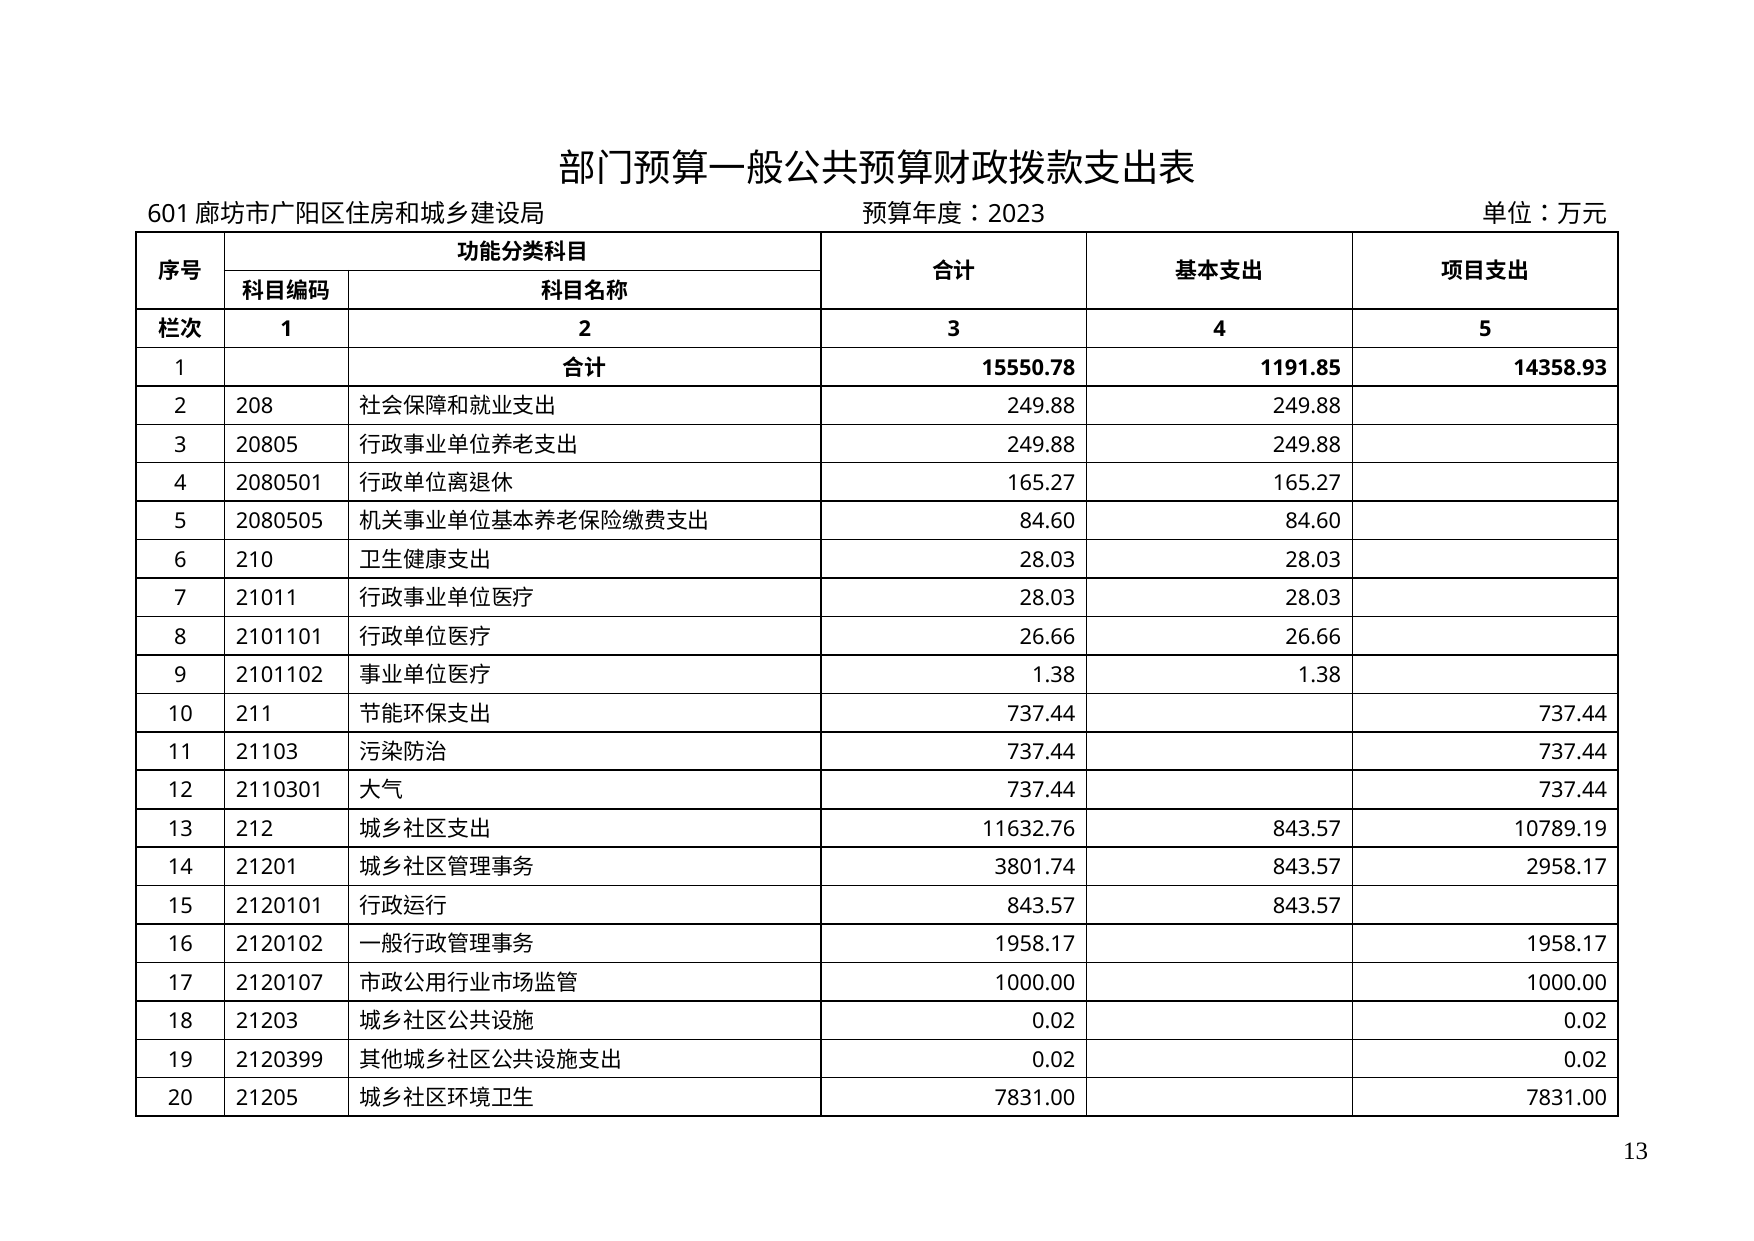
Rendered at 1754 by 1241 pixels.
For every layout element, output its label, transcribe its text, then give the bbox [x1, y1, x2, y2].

table_cell 737.44 [1353, 771, 1617, 808]
table_cell 165.27 [822, 463, 1086, 500]
table_cell 2101102 [225, 656, 348, 692]
table_cell 市政公用行业市场监管 [349, 963, 820, 1000]
table_cell [1353, 886, 1617, 923]
table_cell [1353, 656, 1617, 692]
table_cell 7831.00 [822, 1078, 1086, 1115]
table_cell 737.44 [822, 771, 1086, 808]
table_cell 10789.19 [1353, 810, 1617, 846]
table_cell [1087, 733, 1352, 769]
table_cell 1000.00 [822, 963, 1086, 1000]
table_cell 2120399 [225, 1040, 348, 1077]
table_cell 卫生健康支出 [349, 540, 820, 577]
table_cell 210 [225, 540, 348, 577]
table_cell 84.60 [822, 502, 1086, 539]
table_cell 28.03 [1087, 579, 1352, 616]
table_cell [225, 348, 348, 385]
table_cell [1087, 963, 1352, 1000]
table_cell 5 [137, 502, 224, 539]
table_cell [1353, 425, 1617, 462]
table_cell 1.38 [822, 656, 1086, 692]
table_cell 84.60 [1087, 502, 1352, 539]
table_cell 2101101 [225, 617, 348, 654]
table_cell 16 [137, 925, 224, 962]
table_cell 249.88 [822, 425, 1086, 462]
table_cell 2110301 [225, 771, 348, 808]
table_cell 行政事业单位医疗 [349, 579, 820, 616]
table_cell 1191.85 [1087, 348, 1352, 385]
table_cell 20 [137, 1078, 224, 1115]
table_cell 28.03 [822, 579, 1086, 616]
table_cell 1958.17 [1353, 925, 1617, 962]
table_cell 0.02 [1353, 1040, 1617, 1077]
table_cell 843.57 [822, 886, 1086, 923]
table_cell 19 [137, 1040, 224, 1077]
table_cell 2120102 [225, 925, 348, 962]
table_cell 2080501 [225, 463, 348, 500]
table_cell 1.38 [1087, 656, 1352, 692]
table_cell 12 [137, 771, 224, 808]
table_cell 21103 [225, 733, 348, 769]
table_cell 737.44 [822, 733, 1086, 769]
table_cell 21205 [225, 1078, 348, 1115]
table_cell 8 [137, 617, 224, 654]
table_cell 2120101 [225, 886, 348, 923]
table_cell 212 [225, 810, 348, 846]
table_cell 科目编码 [225, 271, 348, 308]
table_cell 一般行政管理事务 [349, 925, 820, 962]
table_cell 208 [225, 387, 348, 423]
table_cell 10 [137, 694, 224, 731]
table_header 601廊坊市广阳区住房和城乡建设局 [137, 195, 820, 231]
table_cell 211 [225, 694, 348, 731]
table_cell 2080505 [225, 502, 348, 539]
table_cell 科目名称 [349, 271, 820, 308]
table_cell 17 [137, 963, 224, 1000]
table_cell 737.44 [1353, 733, 1617, 769]
table_cell 9 [137, 656, 224, 692]
table_cell [1087, 1078, 1352, 1115]
table_cell 城乡社区环境卫生 [349, 1078, 820, 1115]
table_cell 14 [137, 848, 224, 885]
table_cell 843.57 [1087, 848, 1352, 885]
table_cell 26.66 [822, 617, 1086, 654]
table_cell 社会保障和就业支出 [349, 387, 820, 423]
table_cell 737.44 [1353, 694, 1617, 731]
table_cell [1087, 1040, 1352, 1077]
table_cell [1087, 694, 1352, 731]
table_cell 城乡社区公共设施 [349, 1002, 820, 1038]
table_cell 1 [137, 348, 224, 385]
table_cell 项目支出 [1353, 233, 1617, 308]
table_cell 5 [1353, 310, 1617, 347]
table_cell 3801.74 [822, 848, 1086, 885]
table_cell 28.03 [822, 540, 1086, 577]
table_cell 4 [137, 463, 224, 500]
table_cell [1353, 502, 1617, 539]
table_cell 行政事业单位养老支出 [349, 425, 820, 462]
table_cell 其他城乡社区公共设施支出 [349, 1040, 820, 1077]
text 部门预算一般公共预算财政拨款支出表 [106, 142, 1648, 193]
table_cell 21203 [225, 1002, 348, 1038]
table_cell 节能环保支出 [349, 694, 820, 731]
table_cell 843.57 [1087, 810, 1352, 846]
table_cell 11632.76 [822, 810, 1086, 846]
table_cell 21011 [225, 579, 348, 616]
table_cell 843.57 [1087, 886, 1352, 923]
table_cell 合计 [349, 348, 820, 385]
table_cell 行政运行 [349, 886, 820, 923]
table_cell 城乡社区管理事务 [349, 848, 820, 885]
table_header 预算年度：2023 [822, 195, 1086, 231]
table_cell [1087, 771, 1352, 808]
table_cell 2958.17 [1353, 848, 1617, 885]
table_cell 7 [137, 579, 224, 616]
table_cell 737.44 [822, 694, 1086, 731]
table_cell [1353, 463, 1617, 500]
table_cell 合计 [822, 233, 1086, 308]
table_cell 1958.17 [822, 925, 1086, 962]
table_cell 行政单位离退休 [349, 463, 820, 500]
table_cell 1000.00 [1353, 963, 1617, 1000]
table_cell 4 [1087, 310, 1352, 347]
table_cell [1353, 617, 1617, 654]
table_cell 0.02 [822, 1040, 1086, 1077]
table_cell 污染防治 [349, 733, 820, 769]
table_cell 165.27 [1087, 463, 1352, 500]
table_cell 6 [137, 540, 224, 577]
table_cell 28.03 [1087, 540, 1352, 577]
table_cell 城乡社区支出 [349, 810, 820, 846]
table_cell 基本支出 [1087, 233, 1352, 308]
table_cell 1 [225, 310, 348, 347]
table_cell [1087, 925, 1352, 962]
table_cell [1087, 1002, 1352, 1038]
table_cell 2120107 [225, 963, 348, 1000]
table_cell 2 [137, 387, 224, 423]
table_cell 事业单位医疗 [349, 656, 820, 692]
table_cell 20805 [225, 425, 348, 462]
table_cell 行政单位医疗 [349, 617, 820, 654]
table_cell 249.88 [822, 387, 1086, 423]
table_cell 15 [137, 886, 224, 923]
table_cell 249.88 [1087, 425, 1352, 462]
table_cell [1353, 540, 1617, 577]
table_header 单位：万元 [1087, 195, 1617, 231]
table_cell 13 [137, 810, 224, 846]
table_cell 26.66 [1087, 617, 1352, 654]
table_cell 2 [349, 310, 820, 347]
table_cell 14358.93 [1353, 348, 1617, 385]
table_cell 0.02 [1353, 1002, 1617, 1038]
table_cell 11 [137, 733, 224, 769]
table_cell 3 [822, 310, 1086, 347]
table_cell 249.88 [1087, 387, 1352, 423]
table_cell 大气 [349, 771, 820, 808]
table_cell [1353, 387, 1617, 423]
table_cell 15550.78 [822, 348, 1086, 385]
table_cell 功能分类科目 [225, 233, 820, 270]
table_cell [1353, 579, 1617, 616]
table_cell 7831.00 [1353, 1078, 1617, 1115]
table_cell 21201 [225, 848, 348, 885]
table_cell 3 [137, 425, 224, 462]
table_cell 18 [137, 1002, 224, 1038]
table_cell 序号 [137, 233, 224, 308]
table_cell 机关事业单位基本养老保险缴费支出 [349, 502, 820, 539]
table_cell 0.02 [822, 1002, 1086, 1038]
table_cell 栏次 [137, 310, 224, 347]
